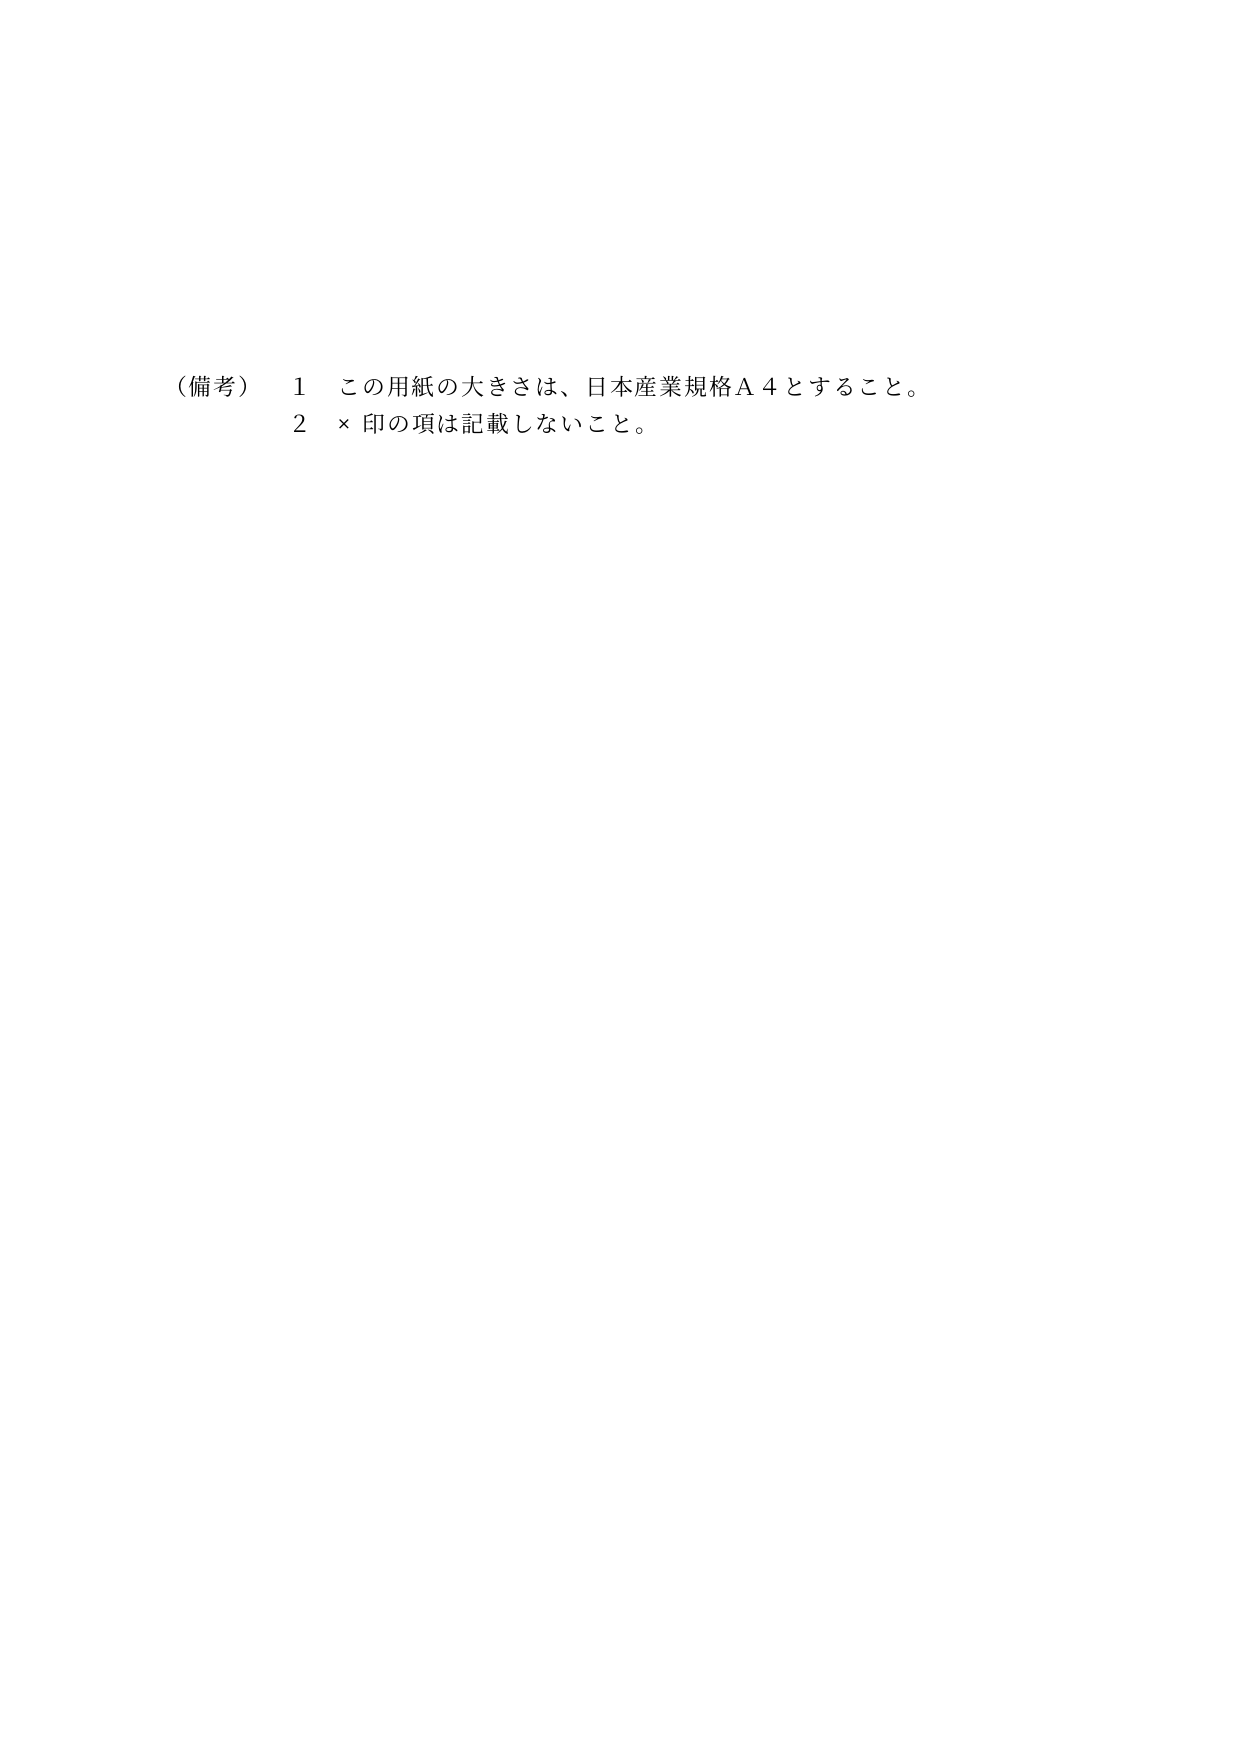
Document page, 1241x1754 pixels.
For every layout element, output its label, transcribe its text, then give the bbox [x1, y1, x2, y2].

text ２ ×印の項は記載しないこと。 [164, 404, 1056, 442]
text （備考） １ この用紙の大きさは、日本産業規格Ａ４とすること。 [164, 367, 1056, 404]
